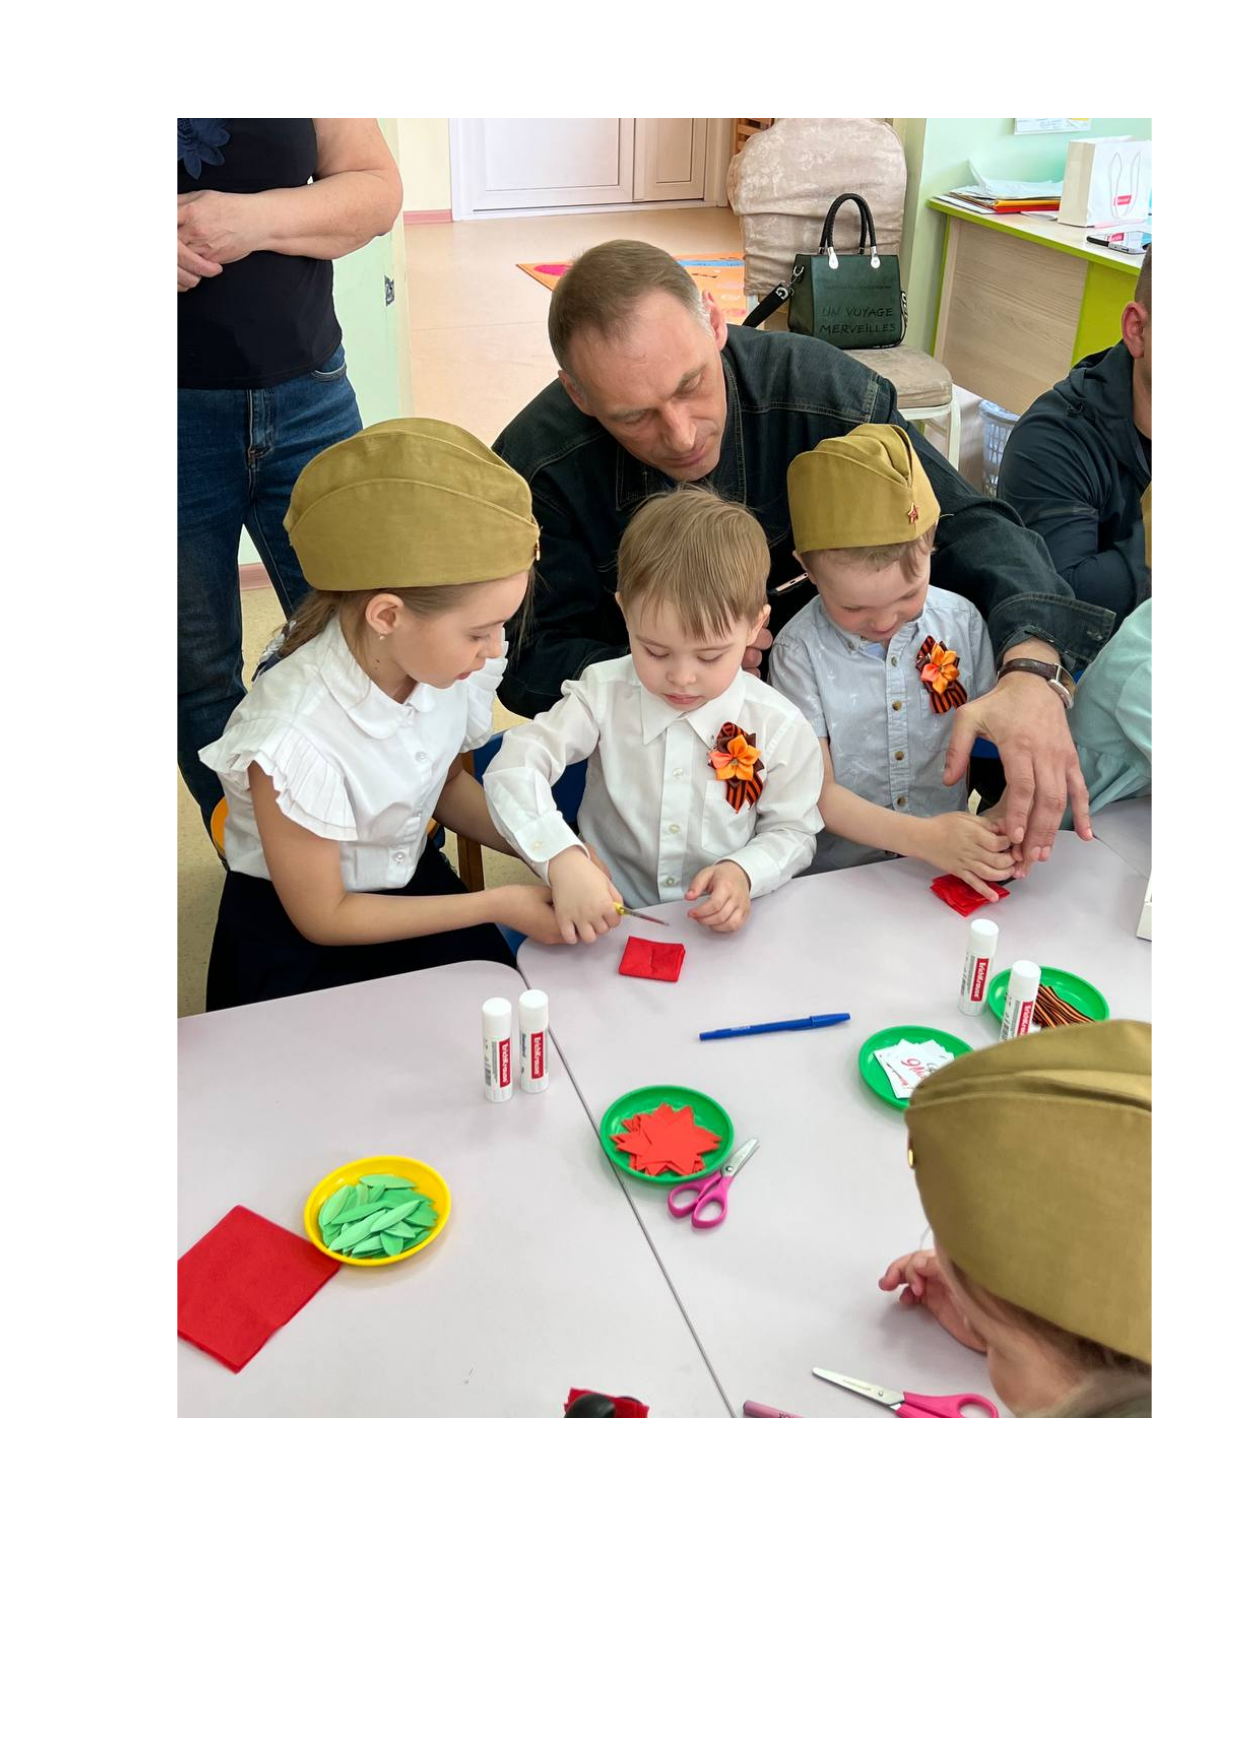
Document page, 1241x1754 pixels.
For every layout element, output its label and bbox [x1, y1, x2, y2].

picture [177, 118, 1152, 1418]
